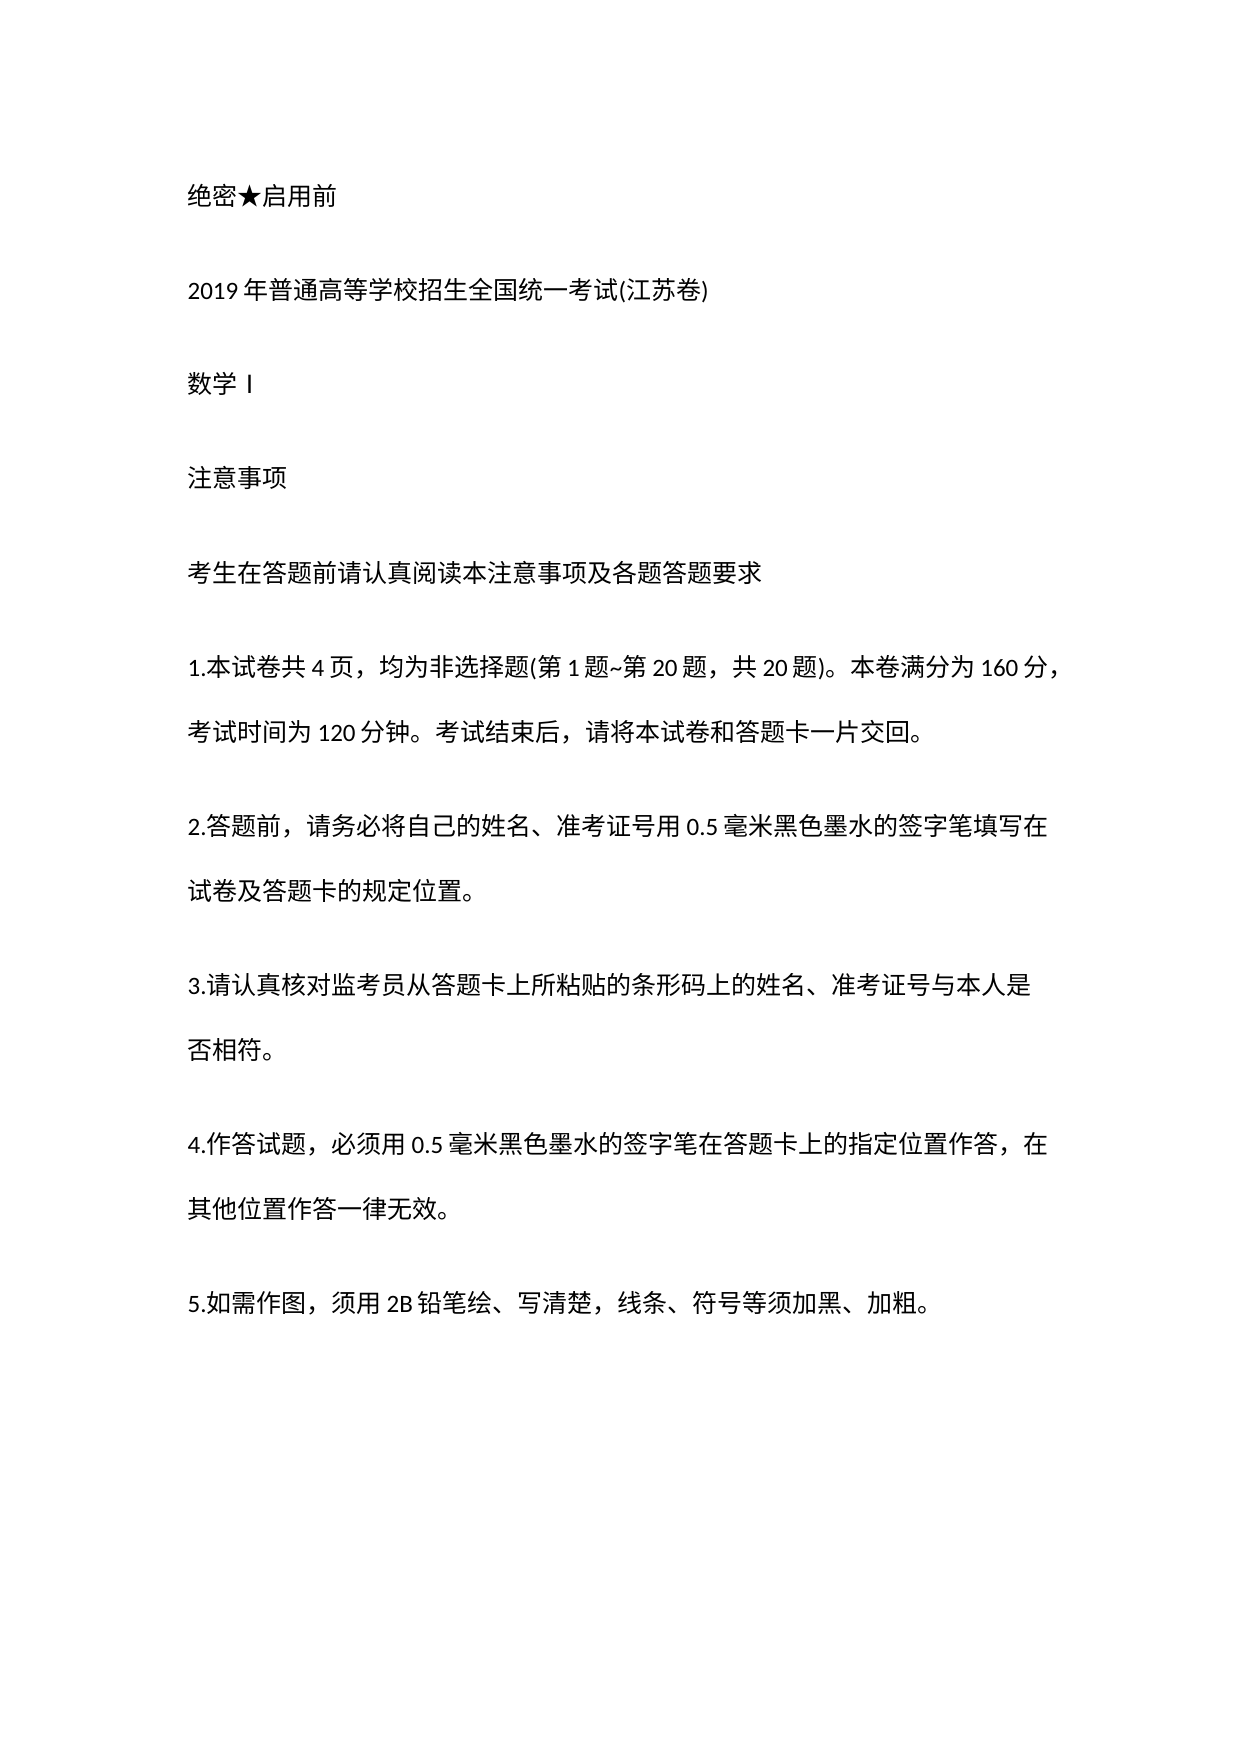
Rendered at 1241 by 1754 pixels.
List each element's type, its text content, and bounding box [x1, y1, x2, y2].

text 绝密★启用前 [187, 162, 1053, 227]
text 2.答题前，请务必将自己的姓名、准考证号用0.5毫米黑色墨水的签字笔填写在试卷及答题卡的规定位置。 [187, 792, 1053, 922]
text 考生在答题前请认真阅读本注意事项及各题答题要求 [187, 539, 1053, 604]
text 注意事项 [187, 444, 1053, 509]
text 5.如需作图，须用2B铅笔绘、写清楚，线条、符号等须加黑、加粗。 [187, 1269, 1053, 1334]
text 数学Ⅰ [187, 350, 1053, 415]
text 3.请认真核对监考员从答题卡上所粘贴的条形码上的姓名、准考证号与本人是否相符。 [187, 951, 1053, 1081]
text 1.本试卷共4页，均为非选择题(第1题~第20题，共20题)。本卷满分为160分，考试时间为120分钟。考试结束后，请将本试卷和答题卡一片交回。 [187, 633, 1053, 763]
text 4.作答试题，必须用0.5毫米黑色墨水的签字笔在答题卡上的指定位置作答，在其他位置作答一律无效。 [187, 1110, 1053, 1240]
text 2019年普通高等学校招生全国统一考试(江苏卷) [187, 256, 1053, 321]
